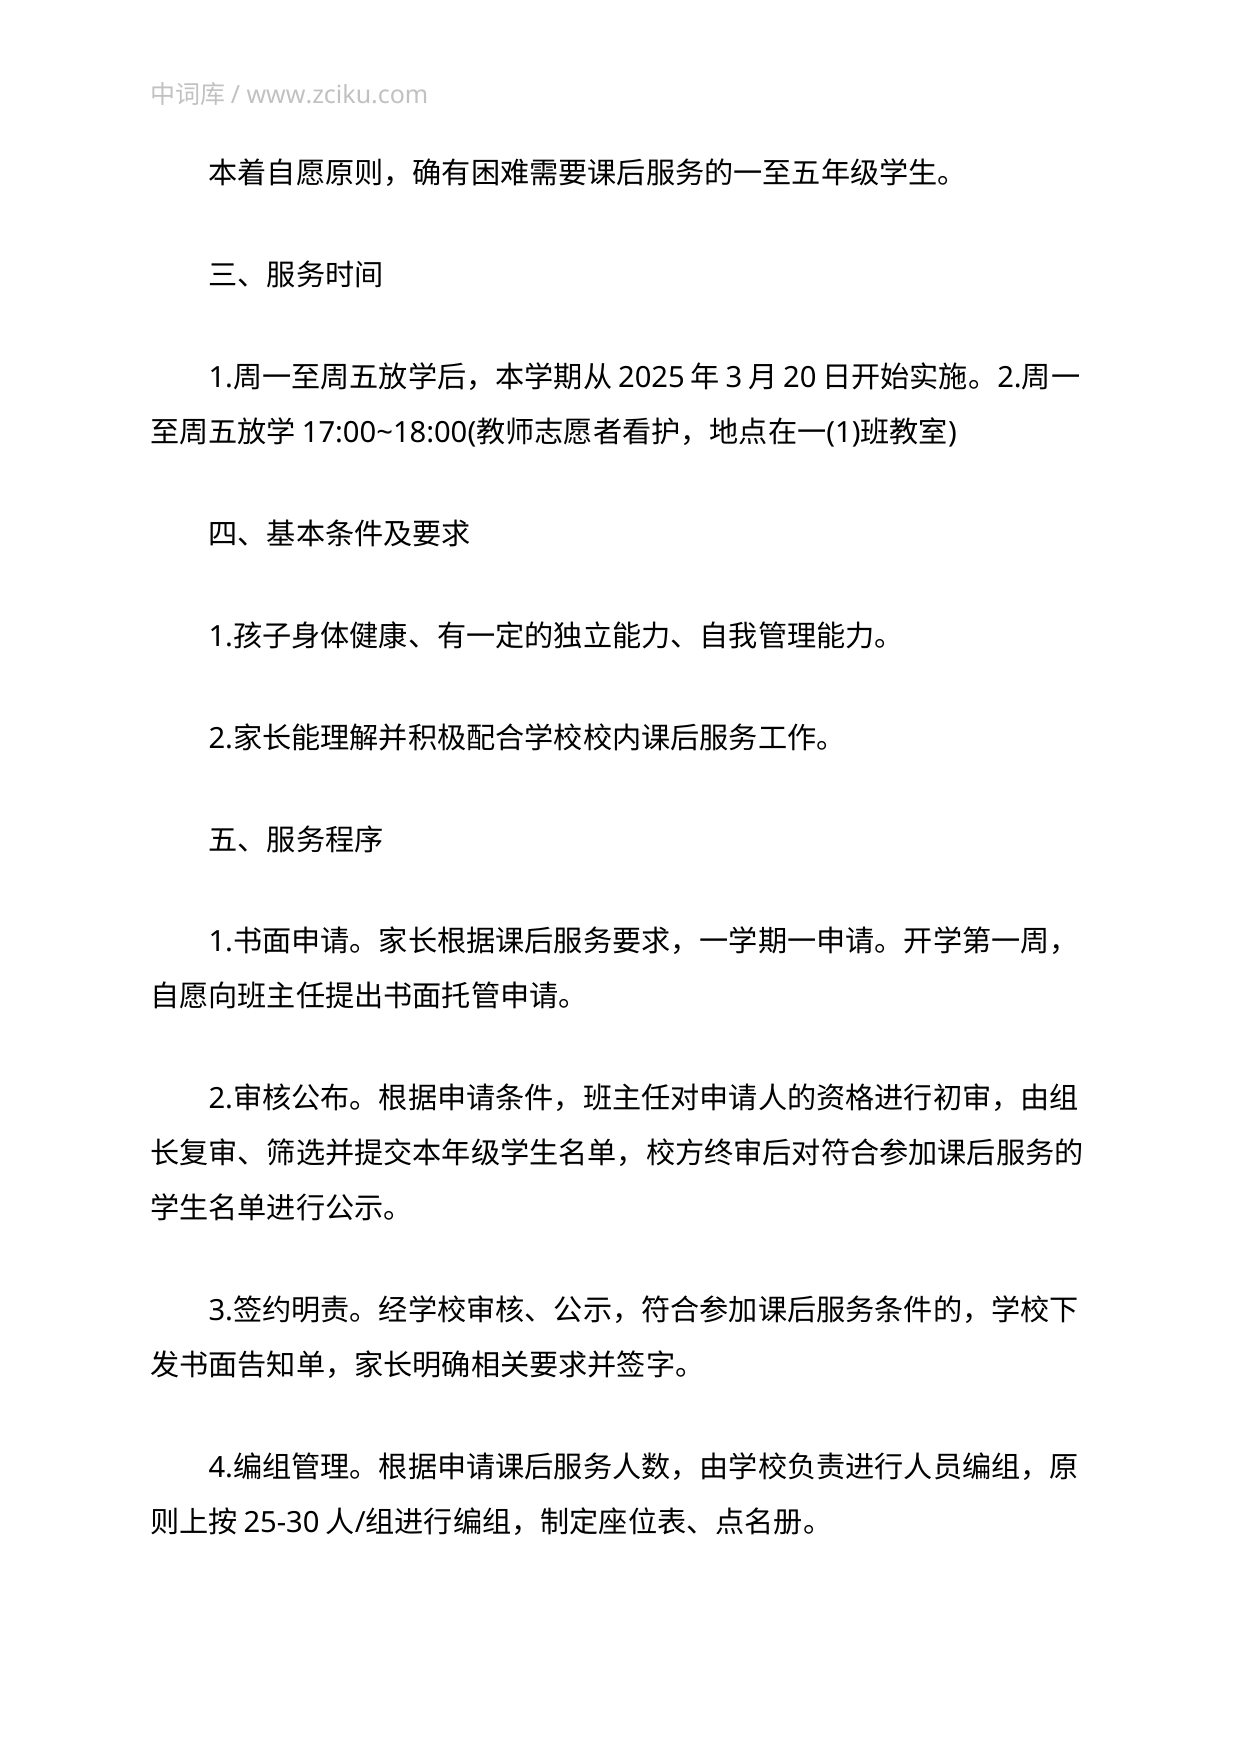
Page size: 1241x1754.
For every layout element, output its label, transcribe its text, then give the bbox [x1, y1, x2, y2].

text 五、服务程序 [150, 816, 1090, 858]
text 1.周一至周五放学后，本学期从2025年3月20日开始实施。2.周一至周五放学17:00~18:00(教师志愿者看护，地点在一(1)班教室) [150, 353, 1090, 451]
text 3.签约明责。经学校审核、公示，符合参加课后服务条件的，学校下发书面告知单，家长明确相关要求并签字。 [150, 1286, 1090, 1384]
text 2.审核公布。根据申请条件，班主任对申请人的资格进行初审，由组长复审、筛选并提交本年级学生名单，校方终审后对符合参加课后服务的学生名单进行公示。 [150, 1075, 1090, 1227]
text 1.孩子身体健康、有一定的独立能力、自我管理能力。 [150, 612, 1090, 655]
text 本着自愿原则，确有困难需要课后服务的一至五年级学生。 [150, 150, 1090, 192]
text 2.家长能理解并积极配合学校校内课后服务工作。 [150, 714, 1090, 757]
text 4.编组管理。根据申请课后服务人数，由学校负责进行人员编组，原则上按25-30人/组进行编组，制定座位表、点名册。 [150, 1443, 1090, 1541]
text 四、基本条件及要求 [150, 511, 1090, 553]
text 1.书面申请。家长根据课后服务要求，一学期一申请。开学第一周，自愿向班主任提出书面托管申请。 [150, 918, 1090, 1015]
text 三、服务时间 [150, 252, 1090, 294]
